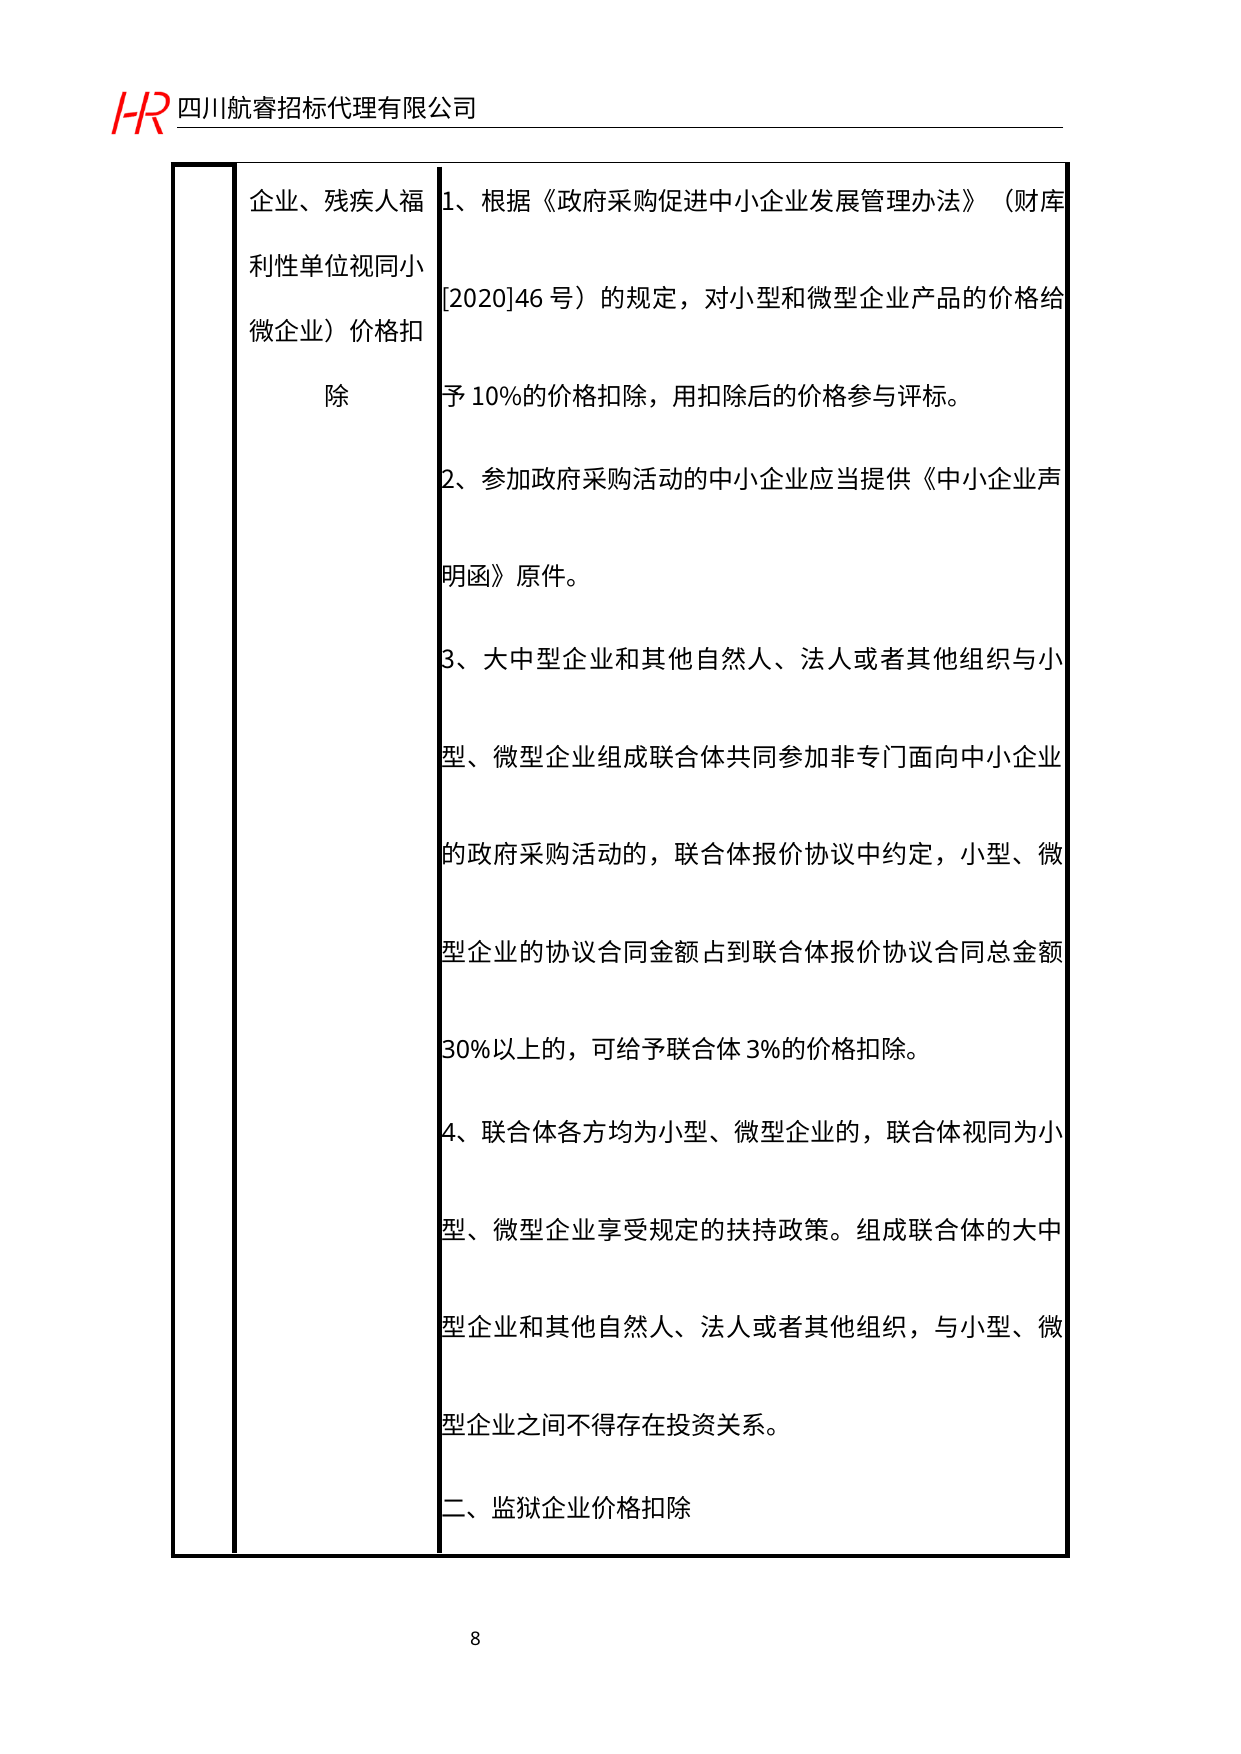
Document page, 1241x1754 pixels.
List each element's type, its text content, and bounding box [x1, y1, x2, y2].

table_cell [439, 163, 1065, 1553]
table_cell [237, 163, 439, 1553]
table_cell 7 [175, 167, 232, 1553]
picture [109, 89, 172, 137]
